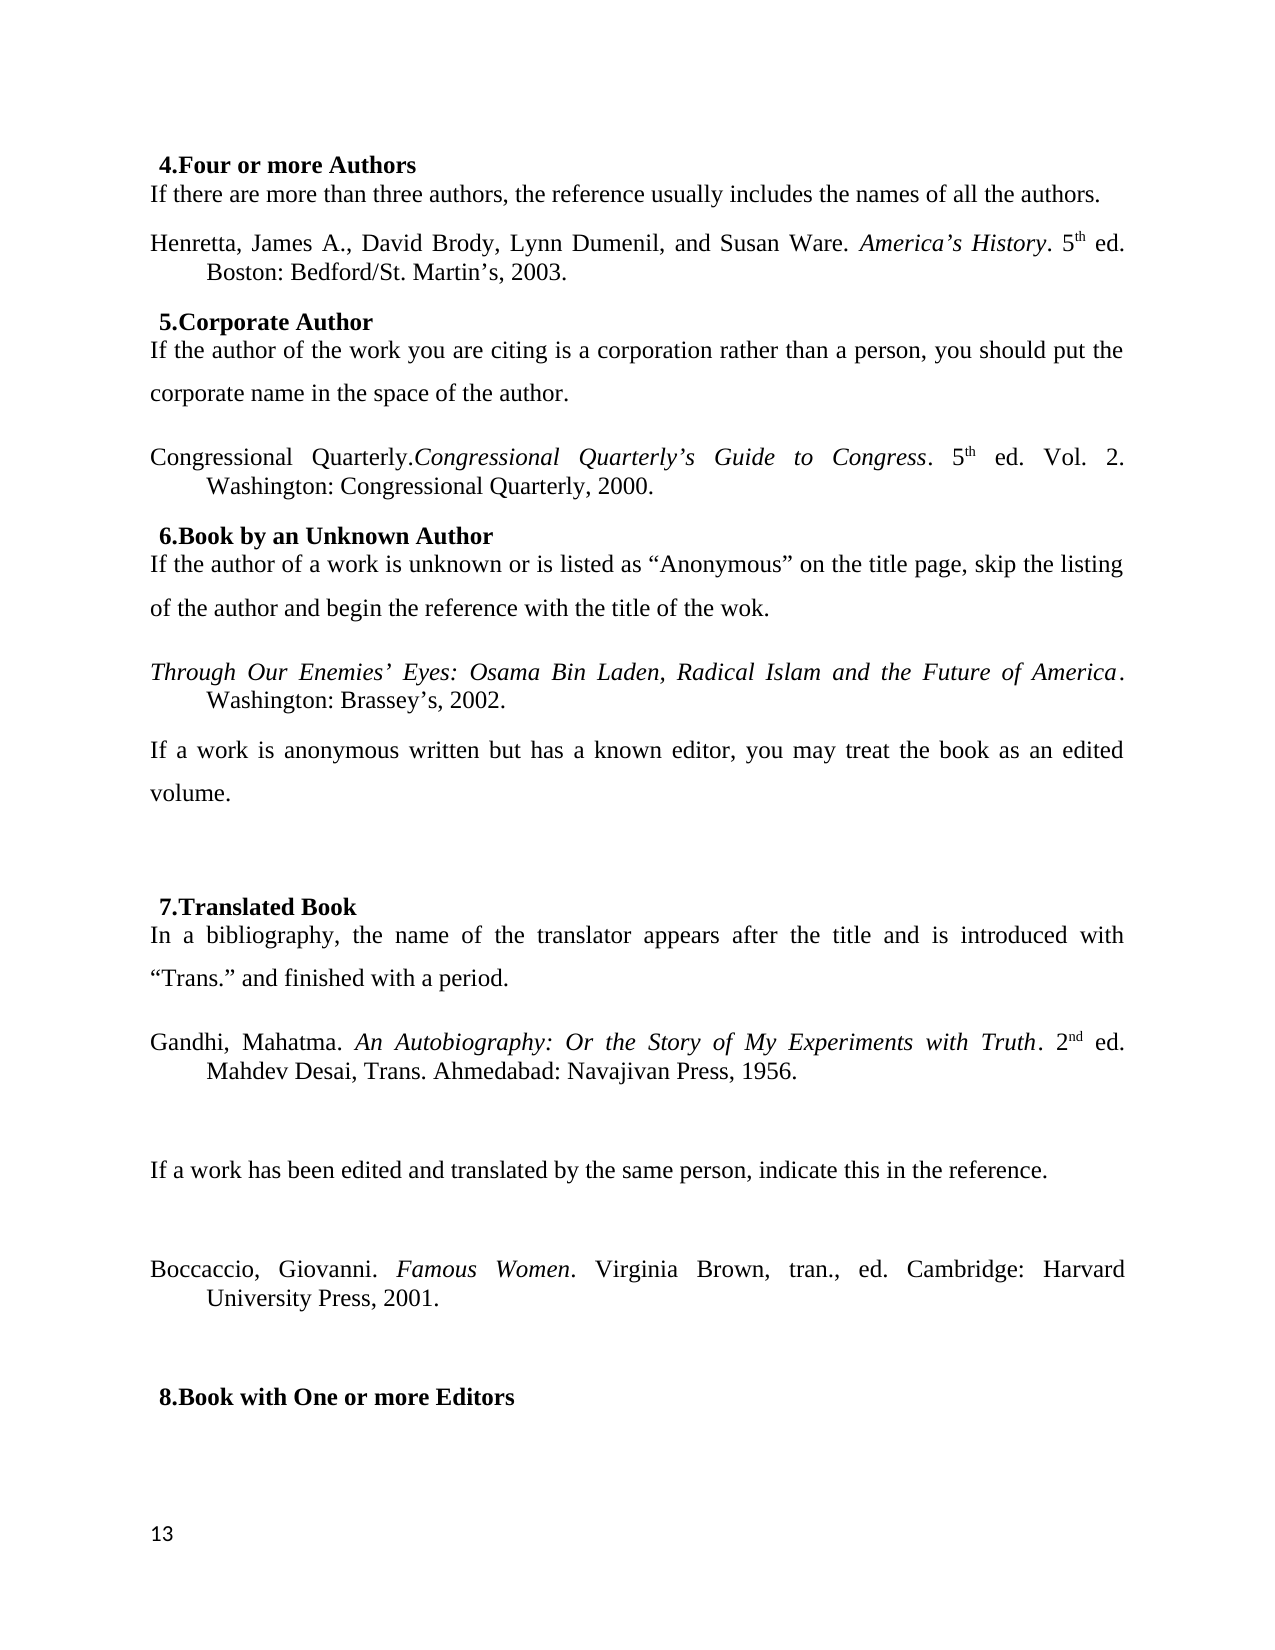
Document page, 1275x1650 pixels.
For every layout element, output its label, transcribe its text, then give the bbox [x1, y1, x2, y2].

list Book by an Unknown Author [159, 521, 1125, 549]
text Congressional Quarterly.Congressional Quarterly’s Guide to Congress. 5th ed. Vol. 2. Washington: Congressional Quarterly, 2000. [150, 442, 1125, 500]
text If the author of the work you are citing is a corporation rather than a person, you should put the corporate name in the space of the author. [150, 335, 1125, 407]
text If a work is anonymous written but has a known editor, you may treat the book as an edited volume. [150, 735, 1125, 807]
list Book with One or more Editors [159, 1382, 1125, 1411]
text If a work has been edited and translated by the same person, indicate this in the reference. [150, 1155, 1125, 1184]
text Henretta, James A., David Brody, Lynn Dumenil, and Susan Ware. America’s History. 5th ed. Boston: Bedford/St. Martin’s, 2003. [150, 228, 1125, 286]
text If there are more than three authors, the reference usually includes the names of all the authors. [150, 179, 1125, 207]
text Boccaccio, Giovanni. Famous Women. Virginia Brown, tran., ed. Cambridge: Harvard University Press, 2001. [150, 1254, 1125, 1312]
list Corporate Author [159, 307, 1125, 335]
text Gandhi, Mahatma. An Autobiography: Or the Story of My Experiments with Truth. 2nd ed. Mahdev Desai, Trans. Ahmedabad: Navajivan Press, 1956. [150, 1027, 1125, 1085]
text Through Our Enemies’ Eyes: Osama Bin Laden, Radical Islam and the Future of America. Washington: Brassey’s, 2002. [150, 657, 1125, 714]
list Four or more Authors [159, 150, 1125, 179]
text In a bibliography, the name of the translator appears after the title and is introduced with “Trans.” and finished with a period. [150, 920, 1125, 992]
list Translated Book [159, 892, 1125, 920]
text If the author of a work is unknown or is listed as “Anonymous” on the title page, skip the listing of the author and begin the reference with the title of the wok. [150, 549, 1125, 621]
